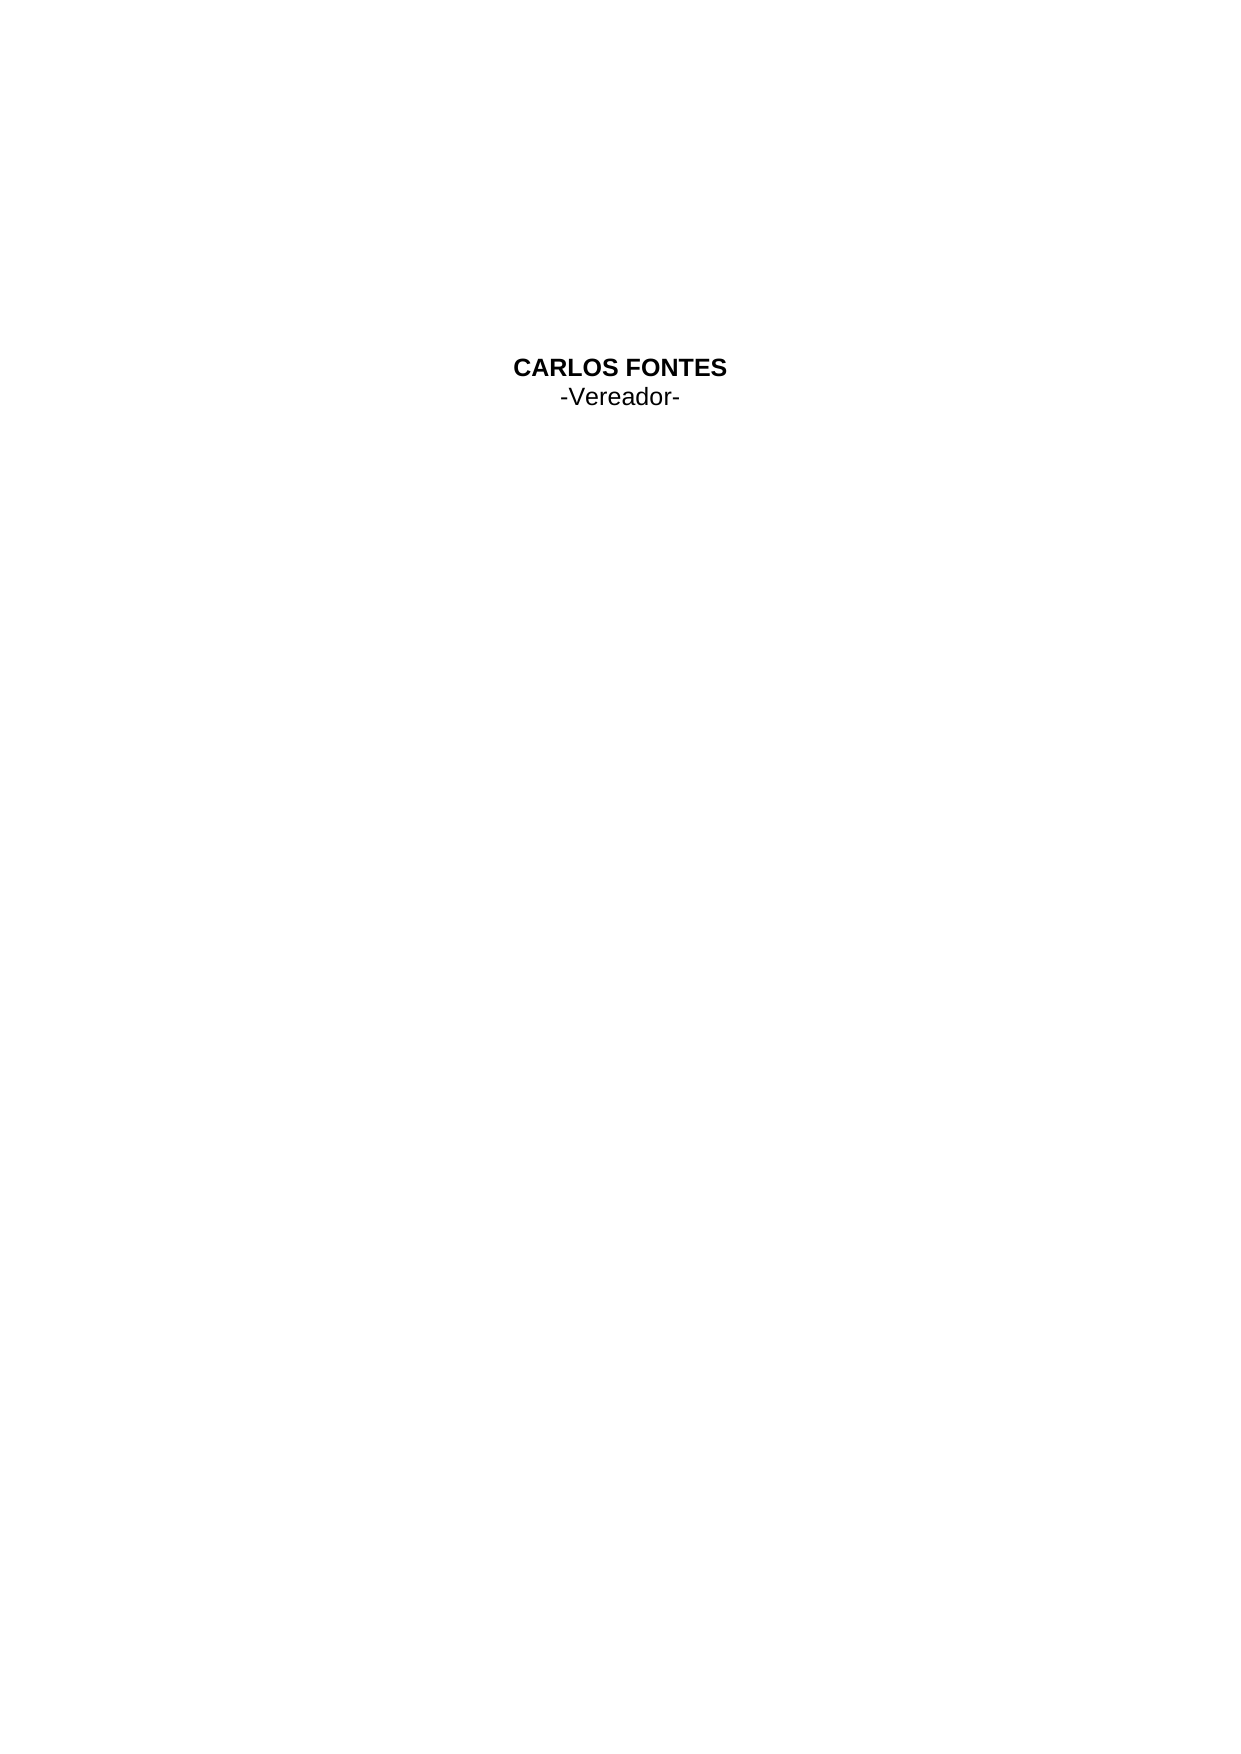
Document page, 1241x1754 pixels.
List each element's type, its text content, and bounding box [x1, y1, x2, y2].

title -Vereador- [177, 382, 1063, 411]
title CARLOS FONTES [177, 353, 1063, 382]
